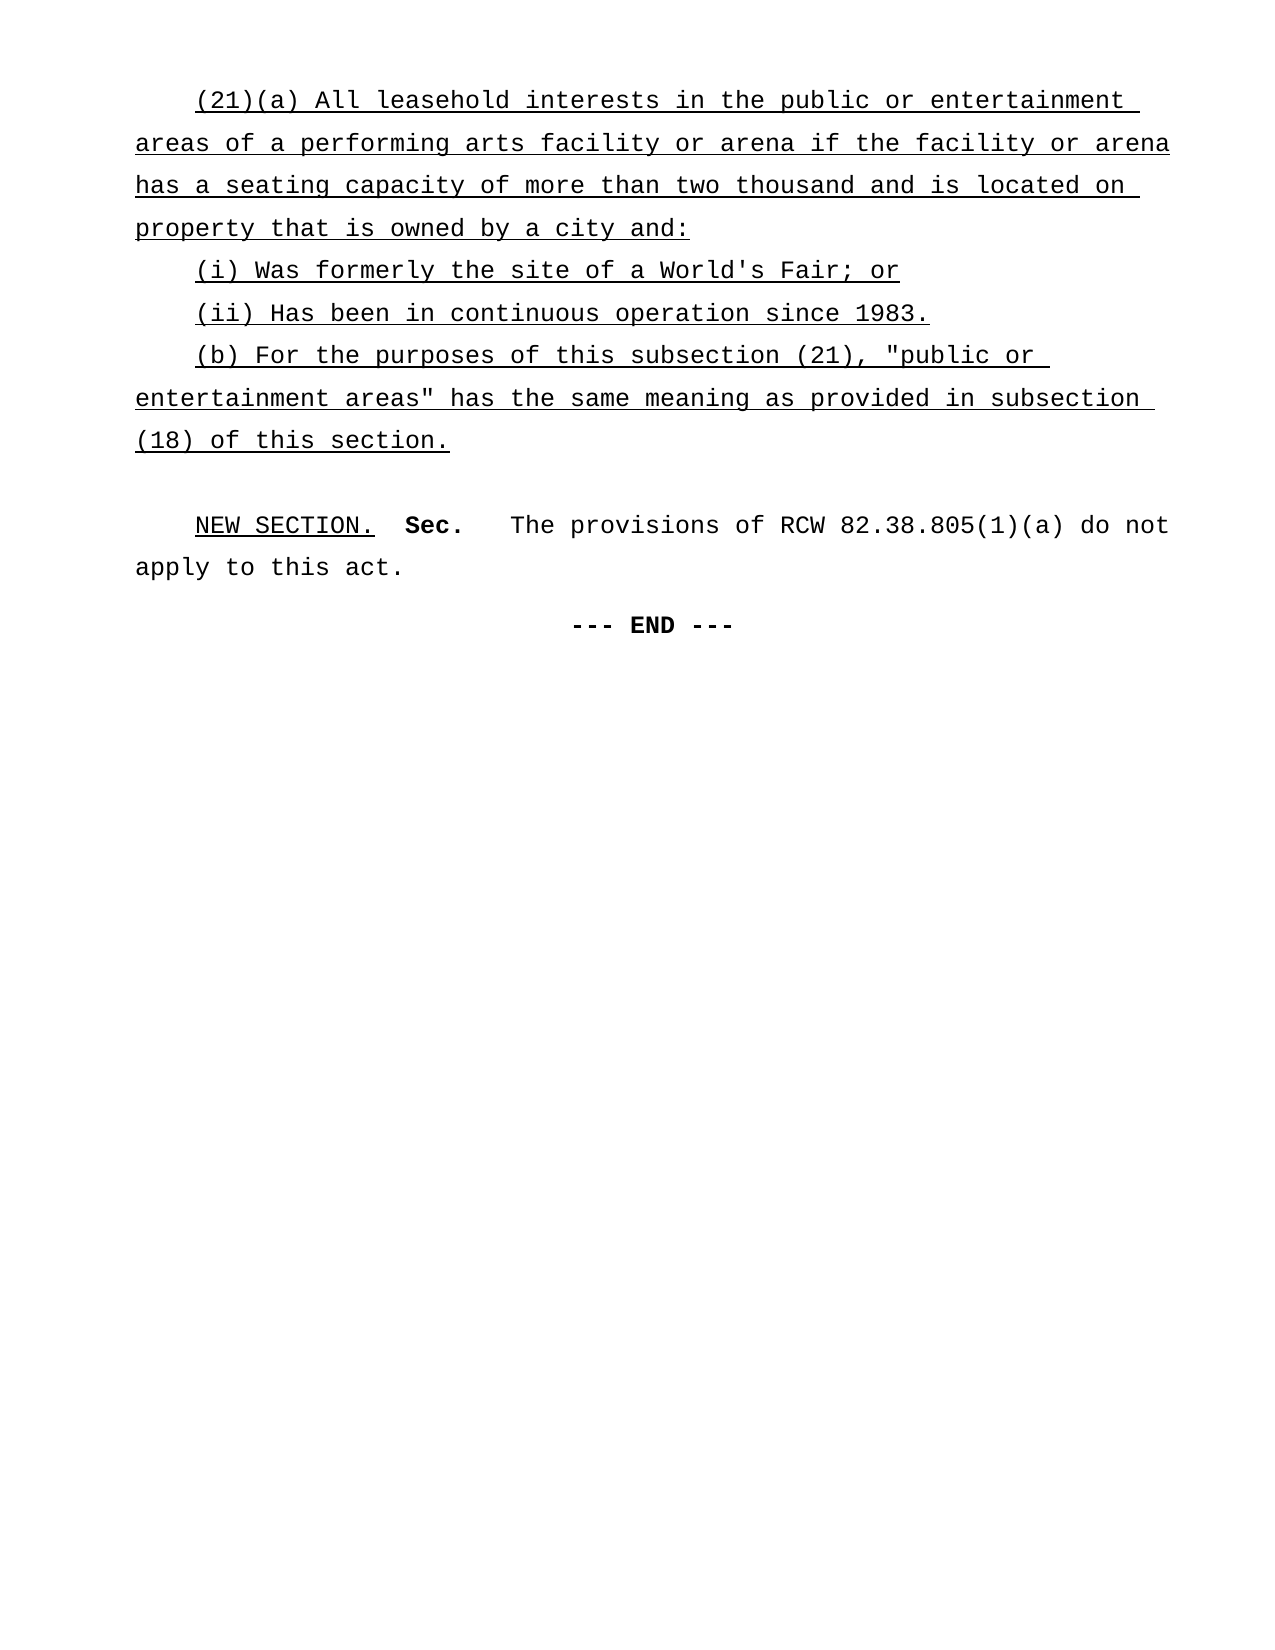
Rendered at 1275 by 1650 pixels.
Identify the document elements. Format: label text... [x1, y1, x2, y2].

text (i) Was formerly the site of a World's Fair; or [135, 245, 1170, 287]
text (21)(a) All leasehold interests in the public or entertainment areas of a performing arts facility or arena if the facility or arena has a seating capacity of more than two thousand and is located on property that is owned by a city and: [135, 75, 1170, 154]
text NEW SECTION. Sec. The provisions of RCW 82.38.805(1)(a) do not apply to this act. [135, 499, 1170, 584]
text (21)(a) All leasehold interests in the public or entertainment areas of a performing arts facility or arena if the facility or arena has a seating capacity of more than two thousand and is located on property that is owned by a city and: [135, 155, 1170, 245]
text --- END --- [135, 612, 1170, 641]
text (ii) Has been in continuous operation since 1983. [135, 287, 1170, 330]
text (b) For the purposes of this subsection (21), "public or entertainment areas" has the same meaning as provided in subsection (18) of this section. [135, 330, 1170, 457]
